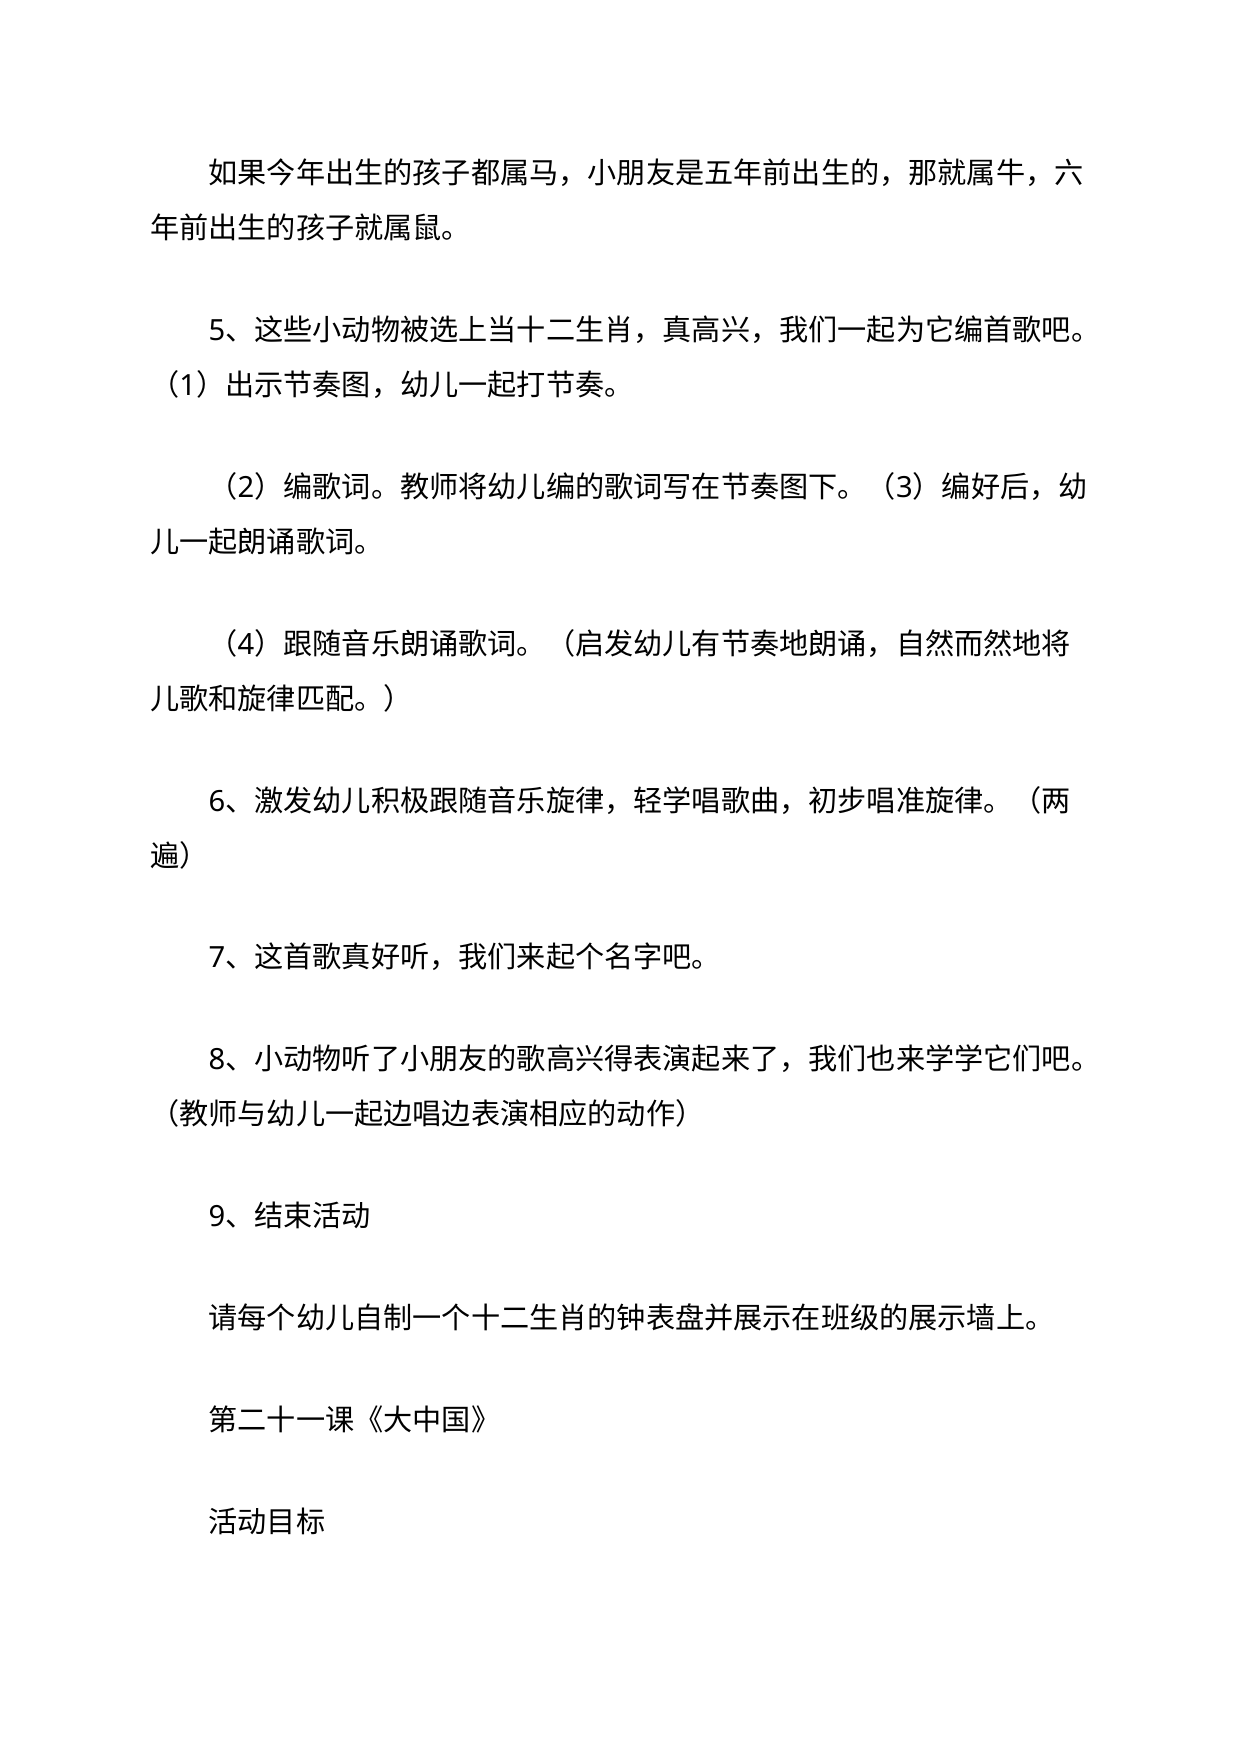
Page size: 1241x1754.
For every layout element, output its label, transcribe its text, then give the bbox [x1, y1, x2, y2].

text （4）跟随音乐朗诵歌词。（启发幼儿有节奏地朗诵，自然而然地将儿歌和旋律匹配。） [150, 620, 1090, 718]
text 请每个幼儿自制一个十二生肖的钟表盘并展示在班级的展示墙上。 [150, 1295, 1090, 1337]
text 8、小动物听了小朋友的歌高兴得表演起来了，我们也来学学它们吧。（教师与幼儿一起边唱边表演相应的动作） [150, 1036, 1090, 1133]
text 活动目标 [150, 1498, 1090, 1541]
text 9、结束活动 [150, 1193, 1090, 1235]
text 5、这些小动物被选上当十二生肖，真高兴，我们一起为它编首歌吧。（1）出示节奏图，幼儿一起打节奏。 [150, 307, 1090, 404]
text 第二十一课《大中国》 [150, 1396, 1090, 1439]
text 7、这首歌真好听，我们来起个名字吧。 [150, 934, 1090, 976]
text 6、激发幼儿积极跟随音乐旋律，轻学唱歌曲，初步唱准旋律。（两遍） [150, 777, 1090, 874]
text 如果今年出生的孩子都属马，小朋友是五年前出生的，那就属牛，六年前出生的孩子就属鼠。 [150, 150, 1090, 247]
text （2）编歌词。教师将幼儿编的歌词写在节奏图下。（3）编好后，幼儿一起朗诵歌词。 [150, 464, 1090, 561]
